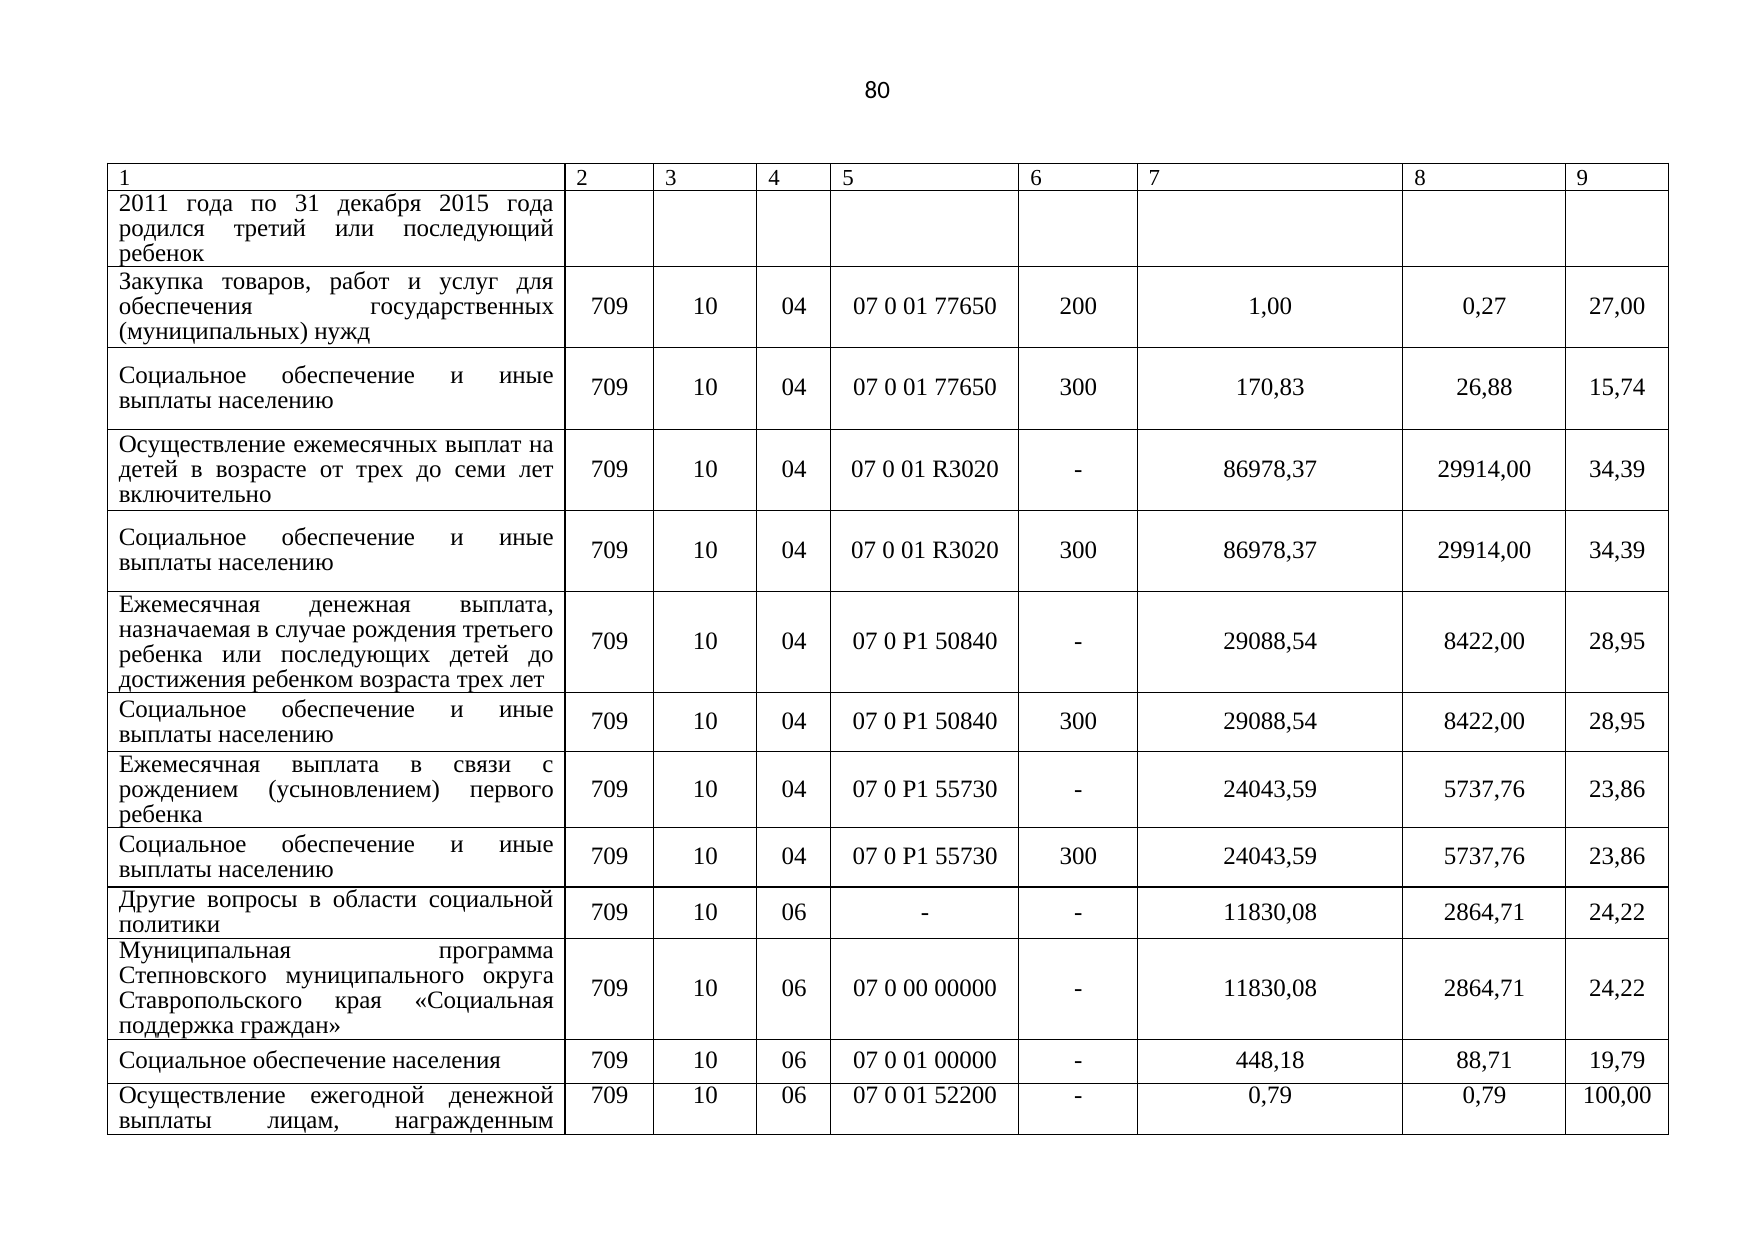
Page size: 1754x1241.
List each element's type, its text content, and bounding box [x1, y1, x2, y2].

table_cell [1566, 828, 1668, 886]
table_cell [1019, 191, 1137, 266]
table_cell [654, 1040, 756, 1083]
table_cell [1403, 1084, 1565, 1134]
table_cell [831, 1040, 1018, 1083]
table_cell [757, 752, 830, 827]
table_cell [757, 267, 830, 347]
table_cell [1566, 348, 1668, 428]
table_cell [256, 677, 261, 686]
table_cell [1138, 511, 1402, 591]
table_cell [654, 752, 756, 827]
table_header 5 [831, 164, 1018, 190]
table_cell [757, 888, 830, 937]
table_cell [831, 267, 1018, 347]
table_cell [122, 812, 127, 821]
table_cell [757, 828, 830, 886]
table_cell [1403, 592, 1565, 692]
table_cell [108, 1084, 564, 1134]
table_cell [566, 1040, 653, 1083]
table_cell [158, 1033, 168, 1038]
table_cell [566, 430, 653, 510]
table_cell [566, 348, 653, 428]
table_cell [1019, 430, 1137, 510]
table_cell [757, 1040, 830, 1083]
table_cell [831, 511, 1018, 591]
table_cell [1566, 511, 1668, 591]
table_header 8 [1403, 164, 1565, 190]
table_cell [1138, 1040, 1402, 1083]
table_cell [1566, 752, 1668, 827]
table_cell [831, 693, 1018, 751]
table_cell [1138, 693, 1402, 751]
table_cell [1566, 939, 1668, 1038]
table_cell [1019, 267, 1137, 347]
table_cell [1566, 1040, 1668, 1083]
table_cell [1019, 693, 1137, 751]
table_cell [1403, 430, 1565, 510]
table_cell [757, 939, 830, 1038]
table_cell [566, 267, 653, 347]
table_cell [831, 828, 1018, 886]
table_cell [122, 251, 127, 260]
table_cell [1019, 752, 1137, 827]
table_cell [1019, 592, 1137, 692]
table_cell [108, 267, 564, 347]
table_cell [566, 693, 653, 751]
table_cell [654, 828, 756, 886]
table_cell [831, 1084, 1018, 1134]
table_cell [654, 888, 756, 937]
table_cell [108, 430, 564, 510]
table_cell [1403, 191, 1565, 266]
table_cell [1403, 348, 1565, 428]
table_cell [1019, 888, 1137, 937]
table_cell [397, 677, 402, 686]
table_header 2 [566, 164, 653, 190]
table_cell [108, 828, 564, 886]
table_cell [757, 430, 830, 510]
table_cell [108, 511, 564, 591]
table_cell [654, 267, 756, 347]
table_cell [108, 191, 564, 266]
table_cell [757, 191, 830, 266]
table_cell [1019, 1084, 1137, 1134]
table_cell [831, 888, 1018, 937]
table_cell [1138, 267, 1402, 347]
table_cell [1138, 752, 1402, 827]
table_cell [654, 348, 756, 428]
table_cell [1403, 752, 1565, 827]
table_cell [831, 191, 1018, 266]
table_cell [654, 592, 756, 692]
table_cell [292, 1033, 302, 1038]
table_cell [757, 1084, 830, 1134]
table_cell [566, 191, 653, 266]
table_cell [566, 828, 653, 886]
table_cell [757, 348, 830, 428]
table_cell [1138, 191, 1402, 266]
table_header 3 [654, 164, 756, 190]
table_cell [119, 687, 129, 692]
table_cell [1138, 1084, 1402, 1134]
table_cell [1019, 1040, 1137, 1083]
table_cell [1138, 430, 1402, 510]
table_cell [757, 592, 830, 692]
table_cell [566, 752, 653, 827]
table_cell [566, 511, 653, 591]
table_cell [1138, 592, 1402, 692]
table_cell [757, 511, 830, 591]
table_header 6 [1019, 164, 1137, 190]
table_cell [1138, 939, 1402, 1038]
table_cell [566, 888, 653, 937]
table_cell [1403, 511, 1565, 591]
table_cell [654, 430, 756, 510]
table_header 7 [1138, 164, 1402, 190]
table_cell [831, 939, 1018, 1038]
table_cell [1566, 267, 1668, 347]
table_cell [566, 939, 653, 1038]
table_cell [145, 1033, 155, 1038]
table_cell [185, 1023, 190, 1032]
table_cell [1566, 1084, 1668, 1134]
table_header 9 [1566, 164, 1668, 190]
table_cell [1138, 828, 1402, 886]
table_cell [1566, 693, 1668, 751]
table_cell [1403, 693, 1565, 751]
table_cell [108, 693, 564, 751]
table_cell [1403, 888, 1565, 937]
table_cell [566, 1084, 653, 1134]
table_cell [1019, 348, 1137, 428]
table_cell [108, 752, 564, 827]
table_header 4 [757, 164, 830, 190]
table_header 1 [108, 164, 564, 190]
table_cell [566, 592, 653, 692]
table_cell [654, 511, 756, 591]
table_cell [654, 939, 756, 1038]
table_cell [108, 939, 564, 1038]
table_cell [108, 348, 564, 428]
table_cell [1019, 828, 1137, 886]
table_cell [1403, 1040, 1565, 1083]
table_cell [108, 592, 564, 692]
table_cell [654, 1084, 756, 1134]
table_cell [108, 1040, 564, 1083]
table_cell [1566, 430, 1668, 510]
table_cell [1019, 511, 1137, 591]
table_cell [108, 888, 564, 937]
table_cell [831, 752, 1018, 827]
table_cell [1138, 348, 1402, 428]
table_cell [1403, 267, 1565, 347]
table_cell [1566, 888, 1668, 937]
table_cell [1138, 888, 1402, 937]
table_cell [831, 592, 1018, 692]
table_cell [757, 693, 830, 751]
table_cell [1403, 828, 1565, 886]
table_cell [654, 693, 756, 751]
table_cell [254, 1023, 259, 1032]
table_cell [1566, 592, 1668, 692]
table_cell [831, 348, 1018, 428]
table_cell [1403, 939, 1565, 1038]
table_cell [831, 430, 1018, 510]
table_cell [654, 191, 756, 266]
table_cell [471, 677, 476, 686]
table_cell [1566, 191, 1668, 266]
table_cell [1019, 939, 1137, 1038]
